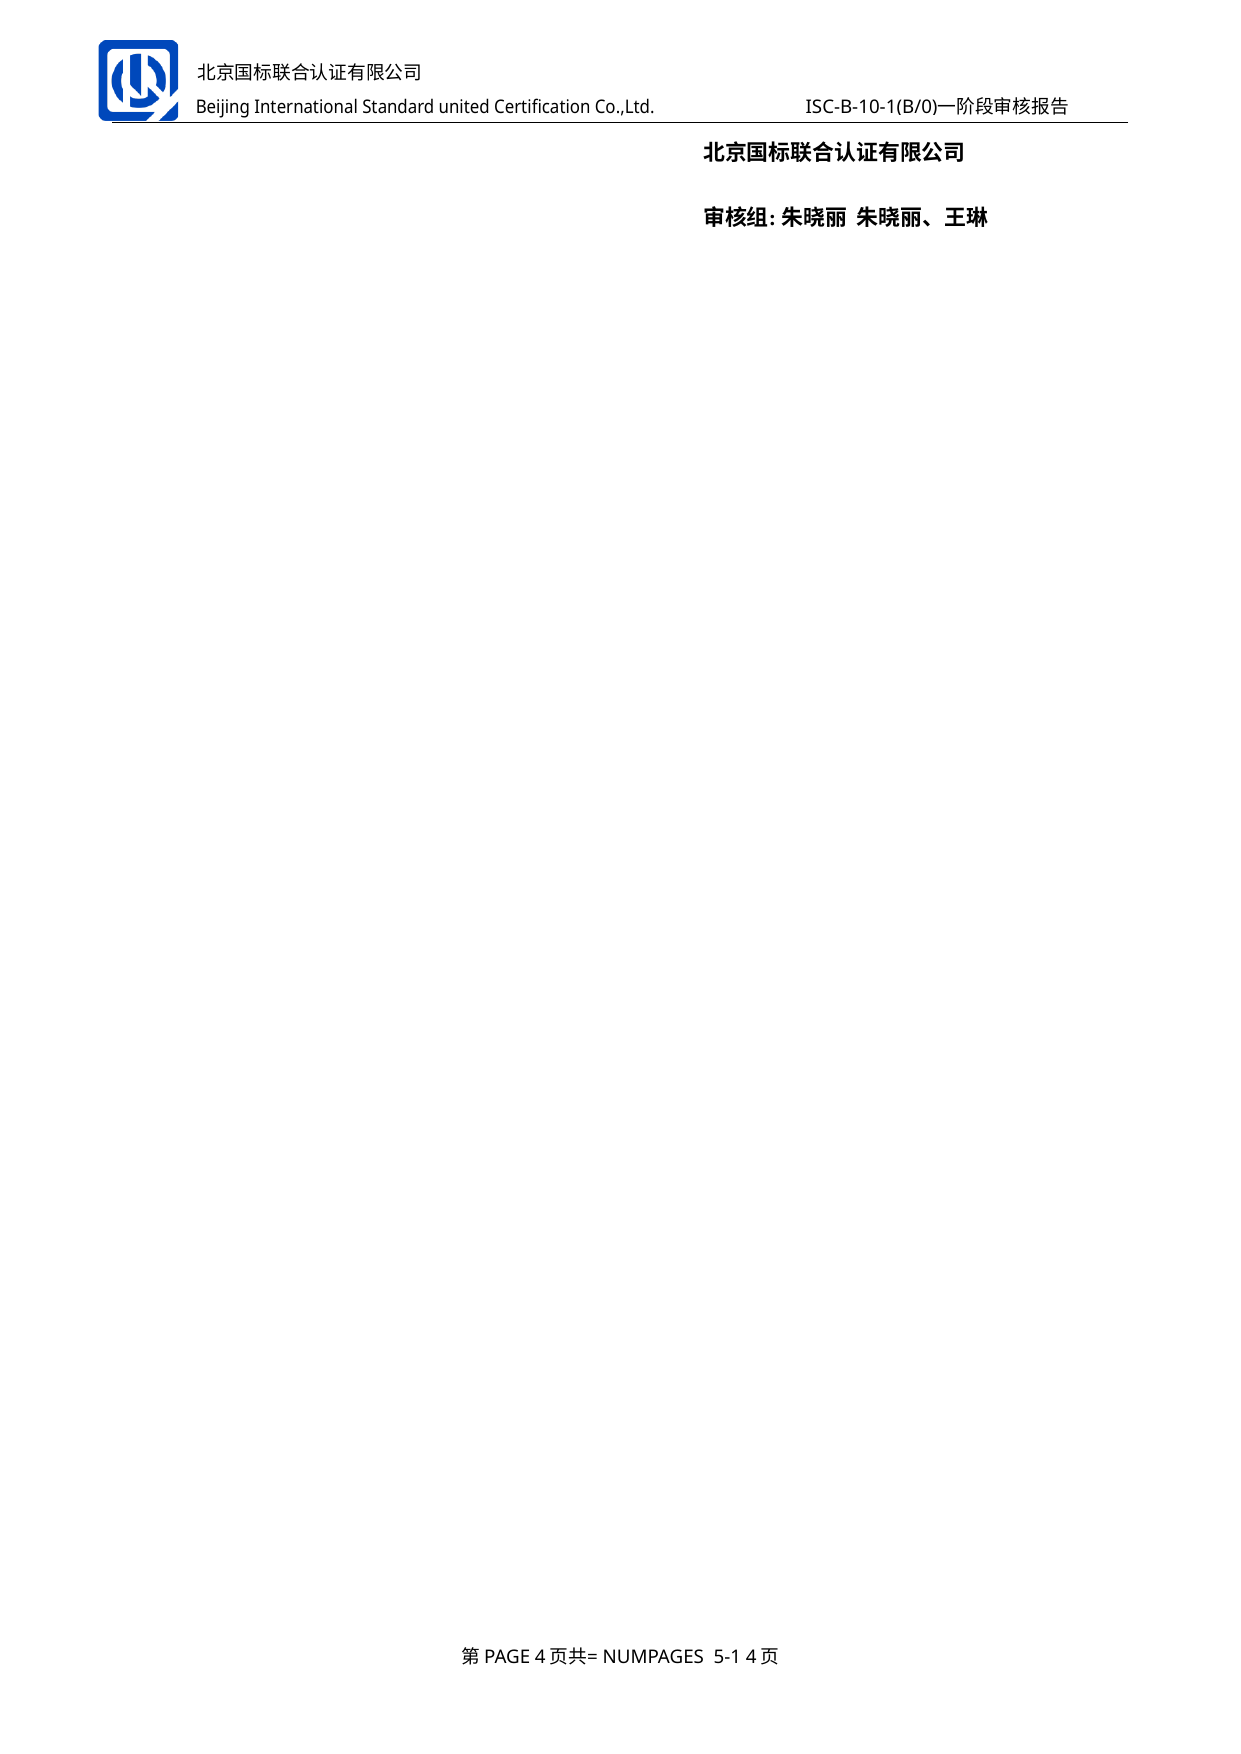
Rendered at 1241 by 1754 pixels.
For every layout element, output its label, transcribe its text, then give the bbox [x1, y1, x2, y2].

text 北京国标联合认证有限公司 [112, 135, 1128, 167]
text 审核组: 朱晓丽 朱晓丽、王琳 [112, 199, 1128, 232]
picture [98, 40, 179, 121]
